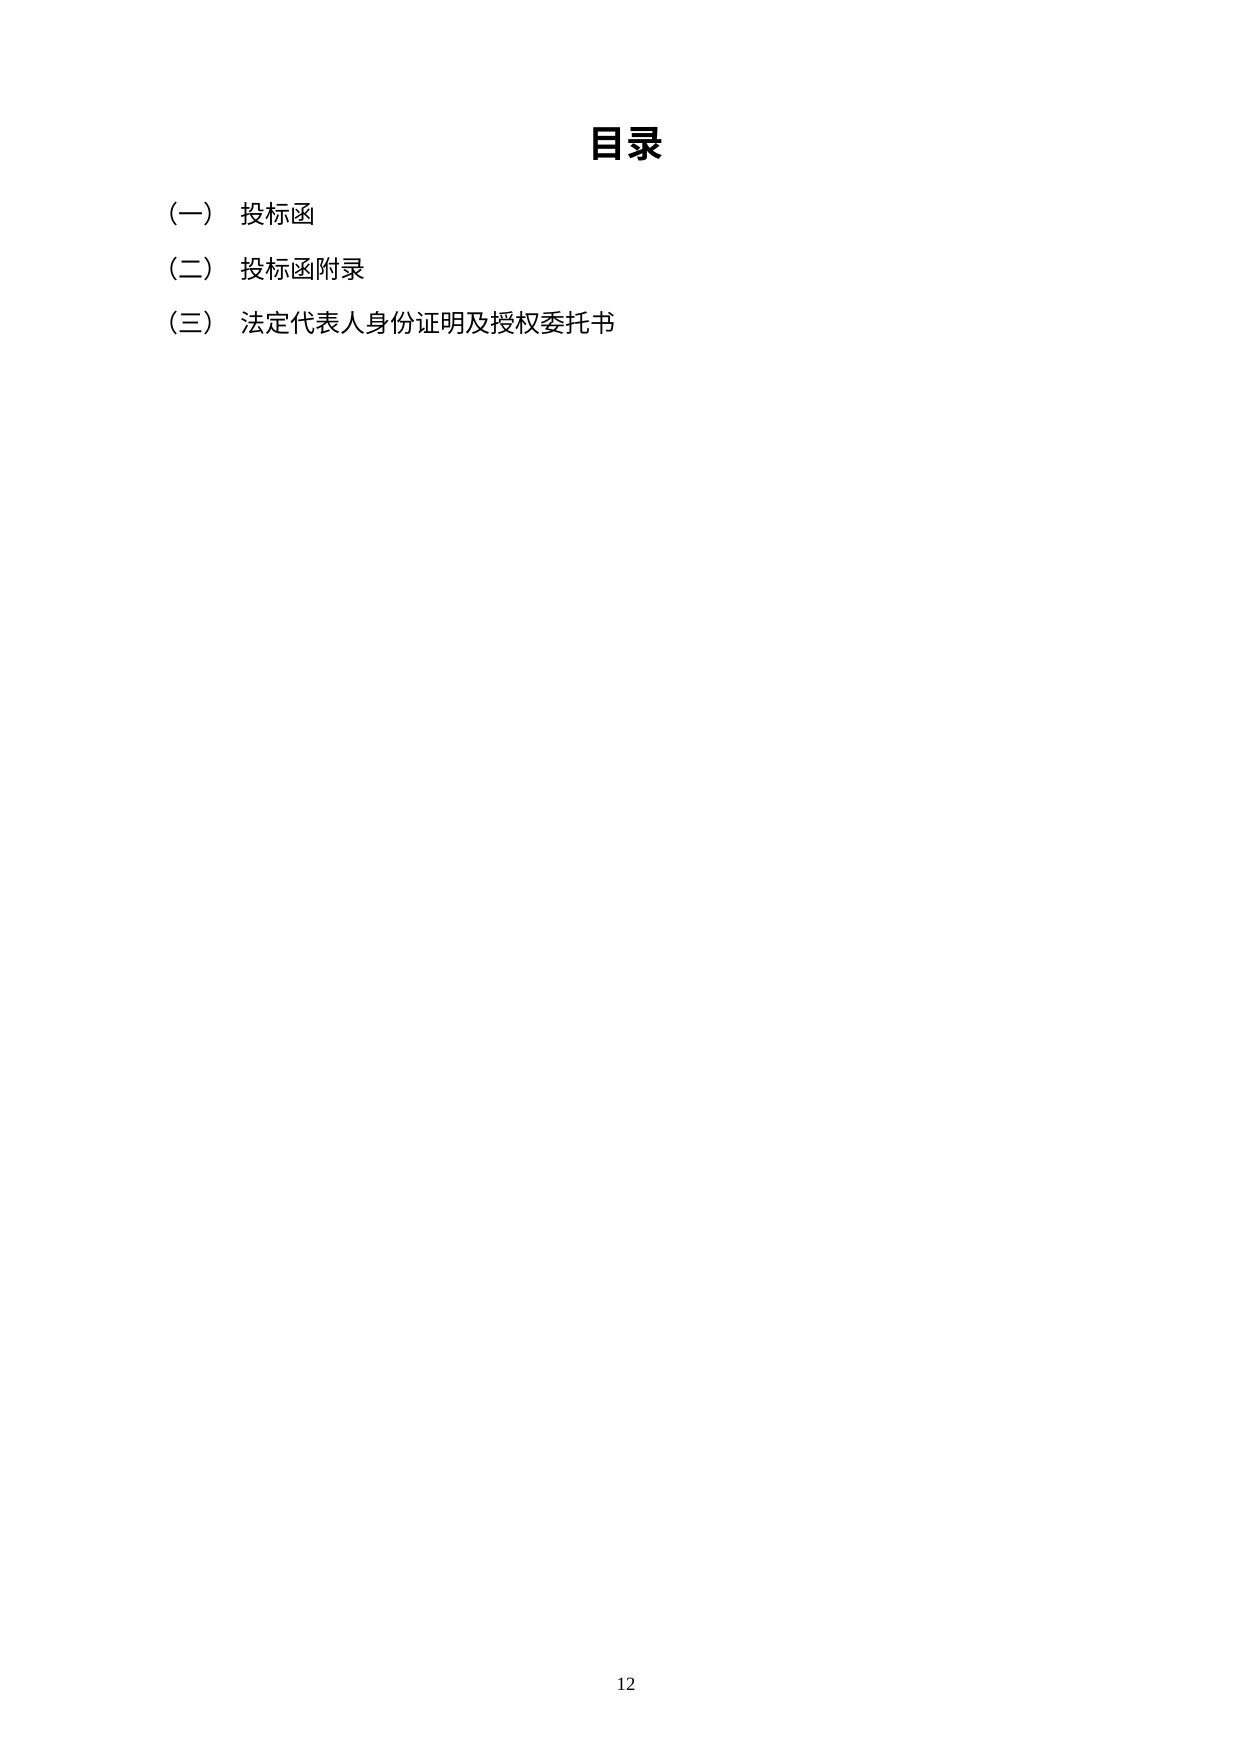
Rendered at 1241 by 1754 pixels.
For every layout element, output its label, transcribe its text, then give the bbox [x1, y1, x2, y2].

list 投标函 [153, 195, 1098, 231]
list 法定代表人身份证明及授权委托书 [153, 303, 1098, 340]
text 目录 [153, 113, 1098, 168]
list 投标函附录 [153, 249, 1098, 285]
